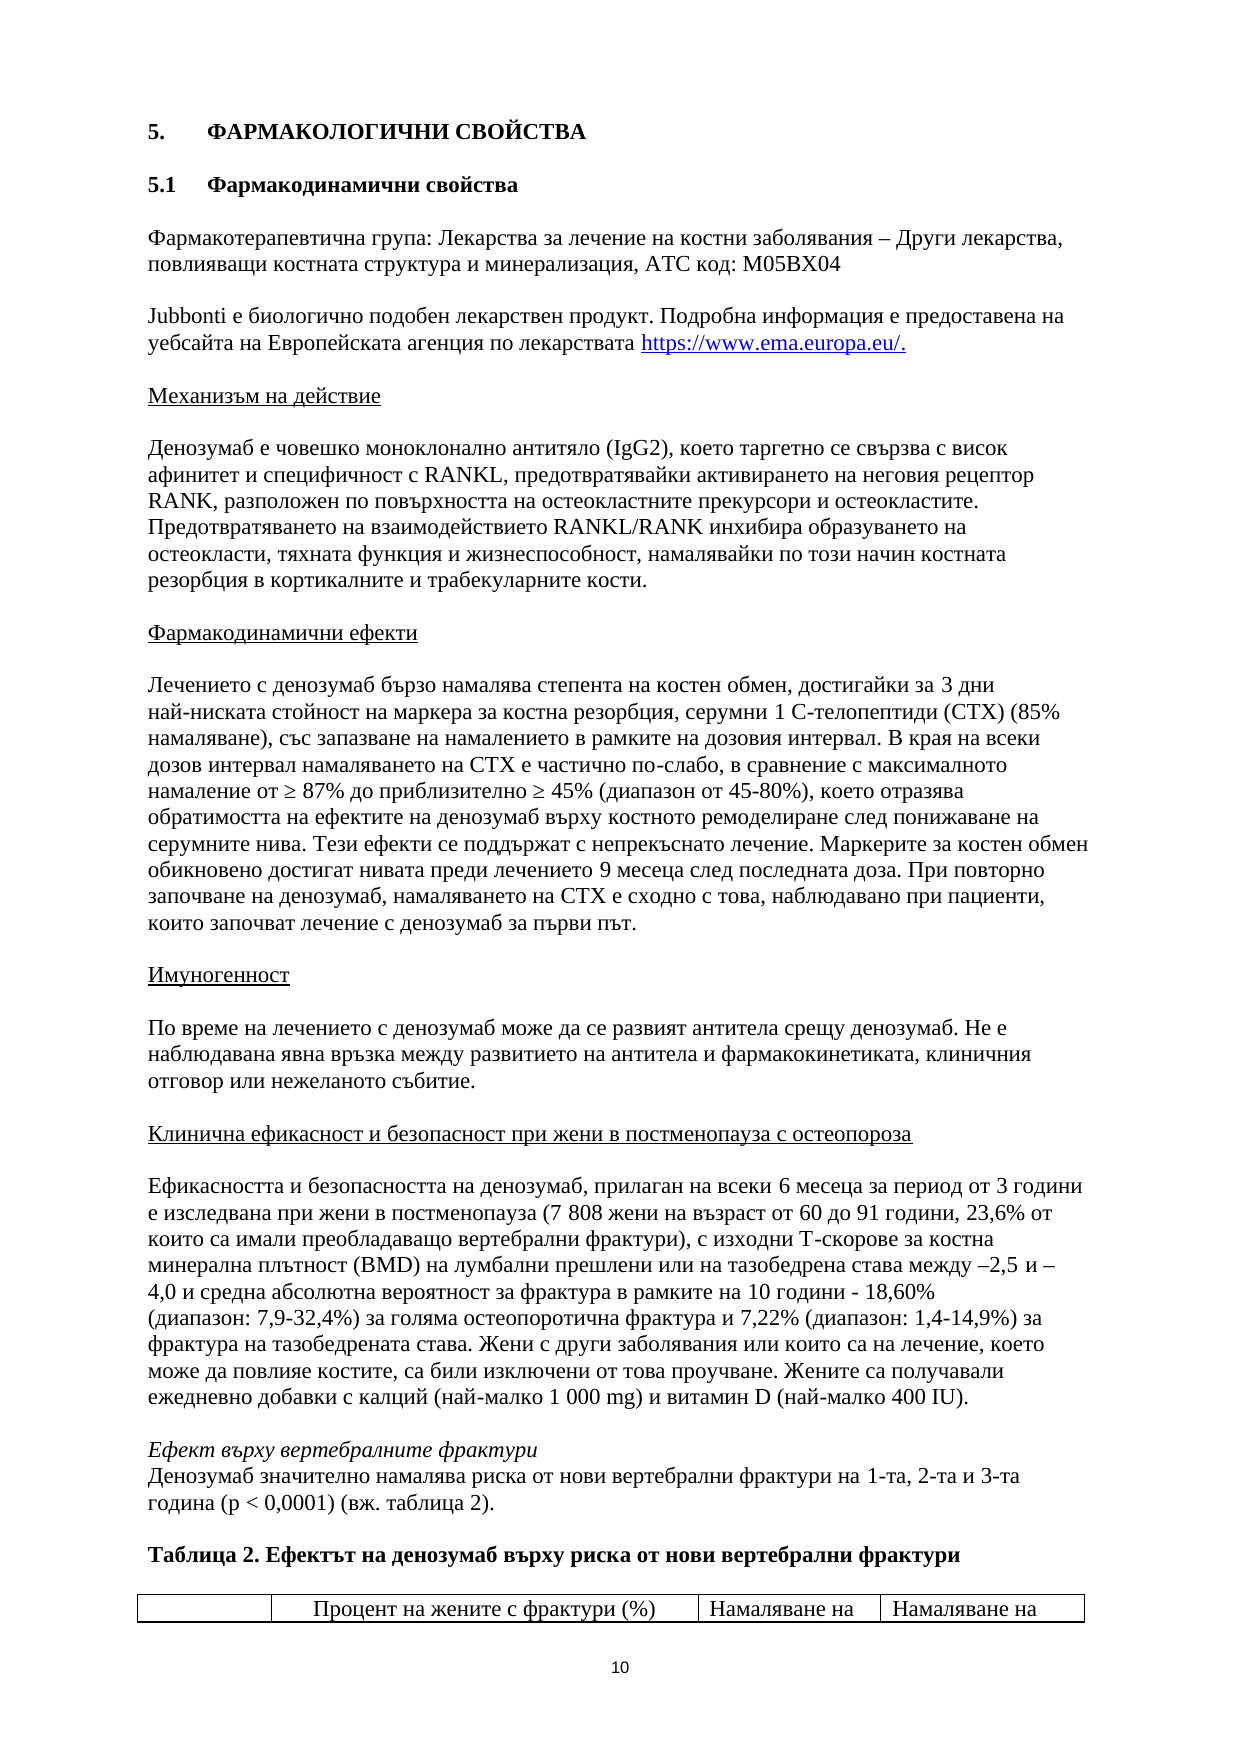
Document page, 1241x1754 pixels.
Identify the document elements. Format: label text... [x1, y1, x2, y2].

table_header [138, 1595, 271, 1621]
text Механизъм на действие [148, 382, 1092, 408]
text 5. ФАРМАКОЛОГИЧНИ СВОЙСТВА [148, 118, 1092, 144]
table_header Процент на жените с фрактури (%) [272, 1595, 698, 1621]
text Ефикасността и безопасността на денозумаб, прилаган на всеки 6 месеца за период от 3 години е изследвана при жени в постменопауза (7 808 жени на възраст от 60 до 91 години, 23,6% от които са имали преобладаващо вертебрални фрактури), с изходни T-скорове за костна минерална плътност (BMD) на лумбални прешлени или на тазобедрена става между –2,5 и –4,0 и средна абсолютна вероятност за фрактура в рамките на 10 години - 18,60% (диапазон: 7,9-32,4%) за голяма остеопоротична фрактура и 7,22% (диапазон: 1,4-14,9%) за фрактура на тазобедрената става. Жени с други заболявания или които са на лечение, което може да повлияе костите, са били изключени от това проучване. Жените са получавали ежедневно добавки с калций (най-малко 1 000 mg) и витамин D (най-малко 400 IU). [148, 1172, 1092, 1409]
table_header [699, 1595, 880, 1621]
text Денозумаб значително намалява риска от нови вертебрални фрактури на 1-та, 2-та и 3-та година (p < 0,0001) (вж. таблица 2). [148, 1462, 1092, 1515]
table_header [881, 1595, 1084, 1621]
text Таблица 2. Ефектът на денозумаб върху риска от нови вертебрални фрактури [148, 1541, 1092, 1568]
text Денозумаб е човешко моноклонално антитяло (IgG2), което таргетно се свързва с висок афинитет и специфичност с RANKL, предотвратявайки активирането на неговия рецептор RANK, разположен по повърхността на остеокластните прекурсори и остеокластите. Предотвратяването на взаимодействието RANKL/RANK инхибира образуването на остеокласти, тяхната функция и жизнеспособност, намалявайки по този начин костната резорбция в кортикалните и трабекуларните кости. [148, 434, 1092, 592]
text Jubbonti е биологично подобен лекарствен продукт. Подробна информация е предоставена на уебсайта на Европейската агенция по лекарствата https://www.ema.europa.eu/. [148, 303, 1092, 355]
text Фармакотерапевтична група: Лекарства за лечение на костни заболявания – Други лекарства, повлияващи костната структура и минерализация, ATC код: M05BX04 [148, 223, 1092, 276]
text Имуногенност [148, 961, 1092, 988]
text Ефект върху вертебралните фрактури [148, 1436, 1092, 1462]
text 5.1 Фармакодинамични свойства [148, 171, 1092, 197]
text Фармакодинамични ефекти [148, 619, 1092, 645]
text Клинична ефикасност и безопасност при жени в постменопауза с остеопороза [148, 1119, 1092, 1146]
text Лечението с денозумаб бързо намалява степента на костен обмен, достигайки за 3 дни най-ниската стойност на маркера за костна резорбция, серумни 1 C-телопептиди (CTX) (85% намаляване), със запазване на намалението в рамките на дозовия интервал. В края на всеки дозов интервал намаляването на CTX е частично по-слабо, в сравнение с максималното намаление от ≥ 87% до приблизително ≥ 45% (диапазон от 45-80%), което отразява обратимостта на ефектите на денозумаб върху костното ремоделиране след понижаване на серумните нива. Тези ефекти се поддържат с непрекъснато лечение. Маркерите за костен обмен обикновено достигат нивата преди лечението 9 месеца след последната доза. При повторно започване на денозумаб, намаляването на CTX е сходно с това, наблюдавано при пациенти, които започват лечение с денозумаб за първи път. [148, 672, 1092, 935]
text По време на лечението с денозумаб може да се развият антитела срещу денозумаб. Не е наблюдавана явна връзка между развитието на антитела и фармакокинетиката, клиничния отговор или нежеланото събитие. [148, 1014, 1092, 1093]
